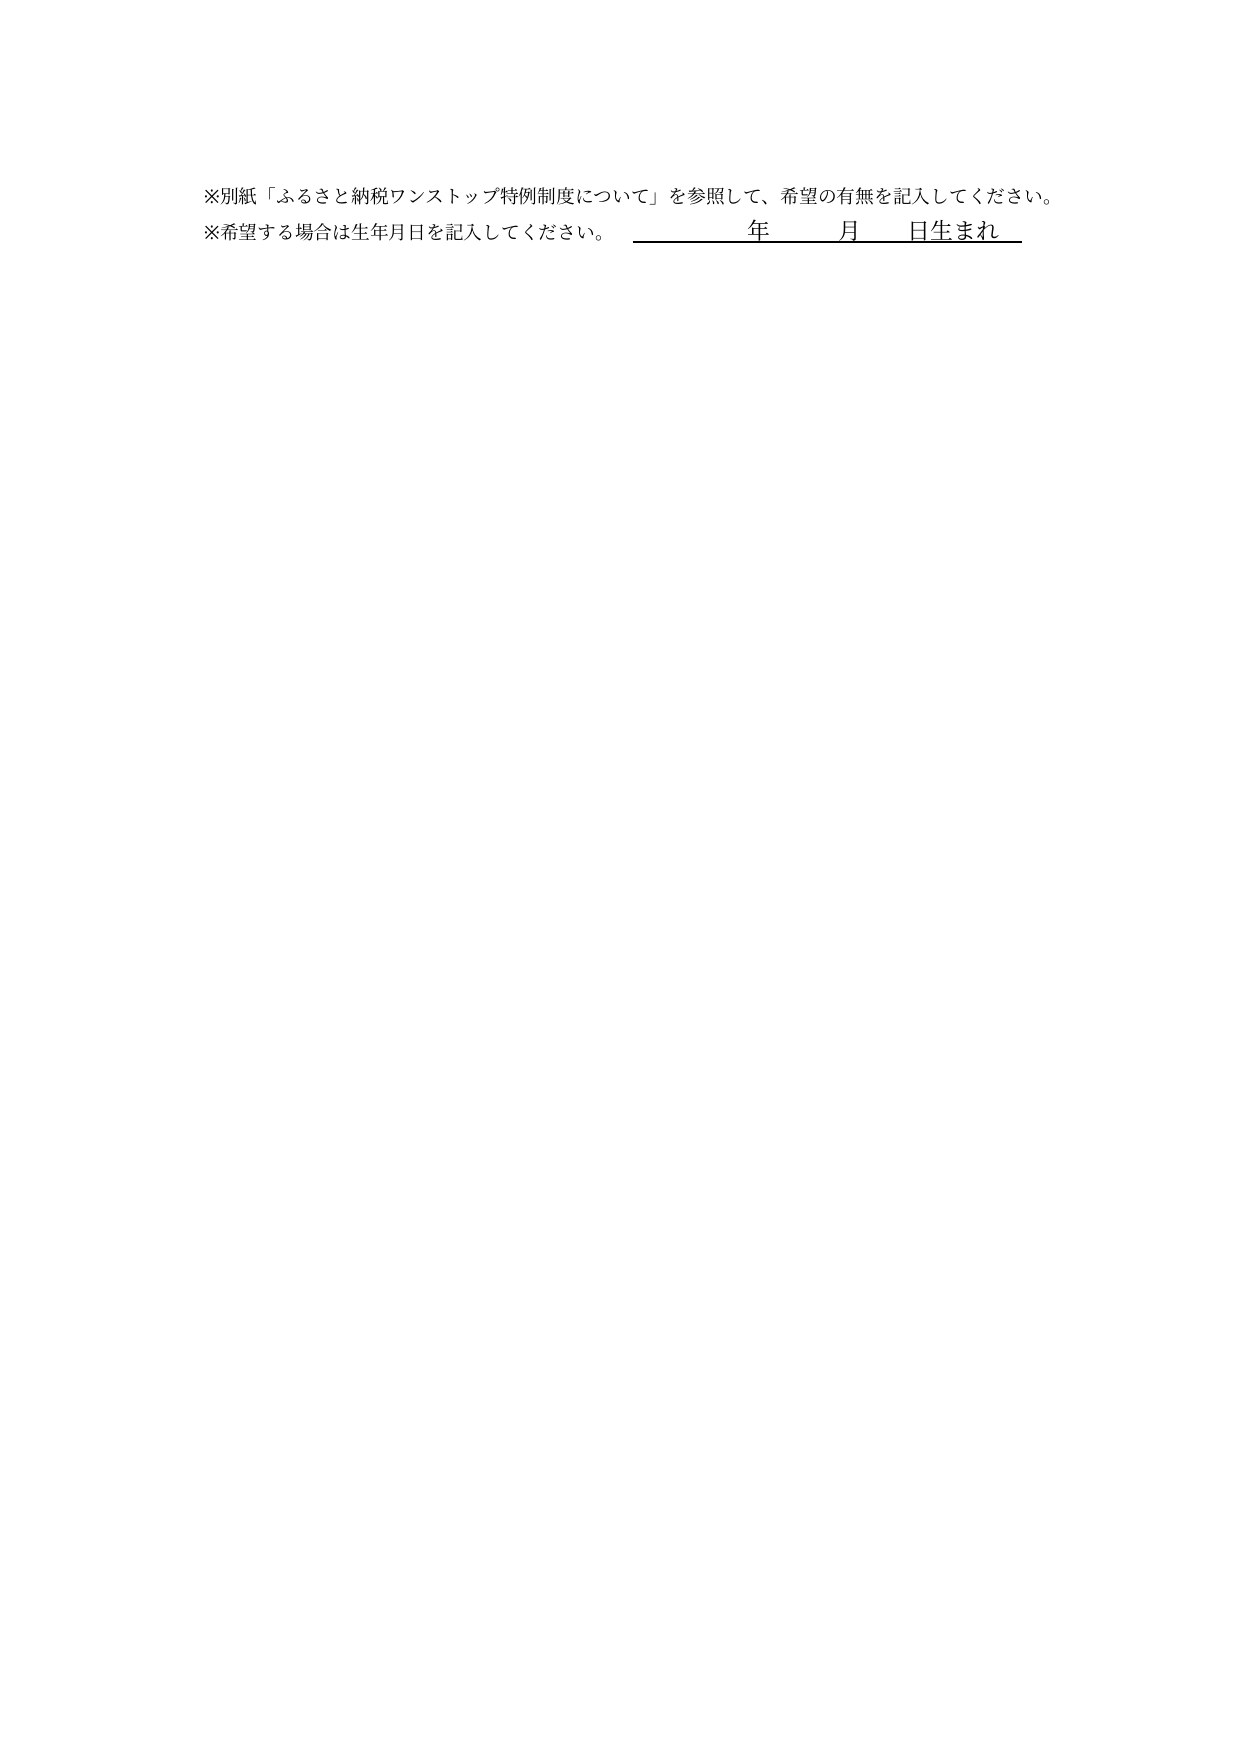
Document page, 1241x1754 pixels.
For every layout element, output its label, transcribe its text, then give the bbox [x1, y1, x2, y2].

text ※別紙「ふるさと納税ワンストップ特例制度について」を参照して、希望の有無を記入してください。 [148, 179, 1092, 213]
text ※希望する場合は生年月日を記入してください。 年 月 日生まれ [148, 213, 1092, 247]
